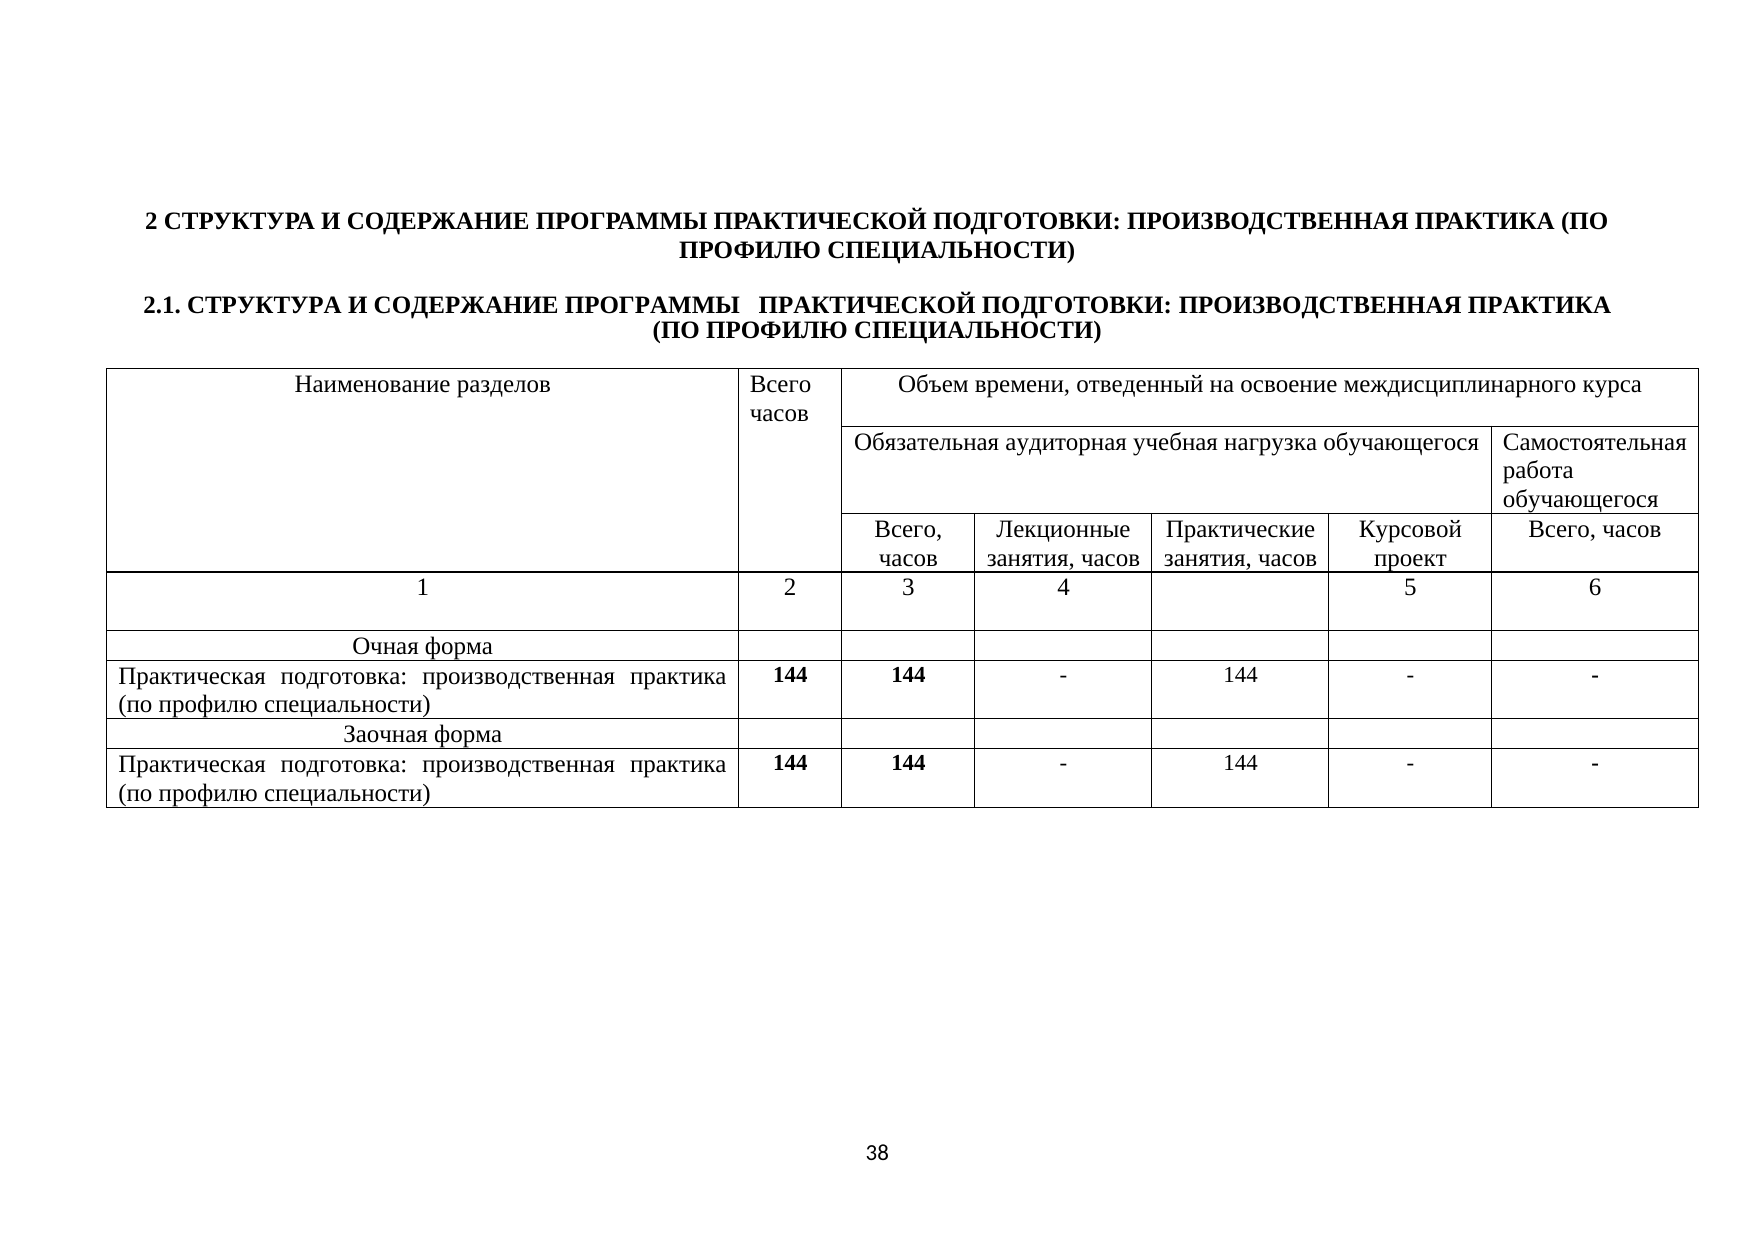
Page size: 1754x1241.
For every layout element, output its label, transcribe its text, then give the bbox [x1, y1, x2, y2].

table_cell - [1329, 661, 1491, 718]
table_cell Обязательная аудиторная учебная нагрузка обучающегося [842, 427, 1491, 513]
table_cell [1152, 719, 1328, 748]
table_cell Очная форма [107, 631, 738, 660]
table_cell 144 [842, 661, 974, 718]
table_cell 2 [739, 573, 841, 630]
table_cell Самостоятельная работа обучающегося [1492, 427, 1698, 513]
table_cell [1329, 631, 1491, 660]
table_cell Заочная форма [107, 719, 738, 748]
table_header Наименование разделов [107, 369, 738, 571]
table_cell 144 [739, 749, 841, 807]
table_cell [842, 719, 974, 748]
table_header Объем времени, отведенный на освоение междисциплинарного курса [842, 369, 1698, 426]
table_cell - [975, 661, 1151, 718]
table_cell [975, 631, 1151, 660]
table_cell [1492, 719, 1698, 748]
table_cell 6 [1492, 573, 1698, 630]
table_cell 5 [1329, 573, 1491, 630]
table_cell [1152, 631, 1328, 660]
table_header Всего часов [739, 369, 841, 571]
table_cell Лекционные занятия, часов [975, 514, 1151, 571]
table_cell [739, 631, 841, 660]
table_cell [739, 719, 841, 748]
table_cell 1 [107, 573, 738, 630]
table_cell Практическая подготовка: производственная практика (по профилю специальности) [107, 749, 738, 807]
table_cell 144 [1152, 661, 1328, 718]
table_cell - [975, 749, 1151, 807]
table_cell Курсовой проект [1329, 514, 1491, 571]
table_cell Практические занятия, часов [1152, 514, 1328, 571]
table_cell [842, 631, 974, 660]
table_cell 144 [1152, 749, 1328, 807]
table_cell [1329, 719, 1491, 748]
table_cell 144 [842, 749, 974, 807]
table_cell Практическая подготовка: производственная практика (по профилю специальности) [107, 661, 738, 718]
table_cell [975, 719, 1151, 748]
table_cell [1152, 573, 1328, 630]
table_cell - [1329, 749, 1491, 807]
text 2.1. СТРУКТУРА И СОДЕРЖАНИЕ ПРОГРАММЫ ПРАКТИЧЕСКОЙ ПОДГОТОВКИ: ПРОИЗВОДСТВЕННАЯ ПРАКТИКА (ПО ПРОФИЛЮ СПЕЦИАЛЬНОСТИ) [118, 293, 1636, 343]
table_cell 4 [975, 573, 1151, 630]
table_cell 3 [842, 573, 974, 630]
table_cell 144 [739, 661, 841, 718]
table_cell [1492, 631, 1698, 660]
table_cell - [1492, 749, 1698, 807]
table_cell Всего, часов [842, 514, 974, 571]
table_cell Всего, часов [1492, 514, 1698, 571]
table_cell - [1492, 661, 1698, 718]
subtitle 2 СТРУКТУРА И СОДЕРЖАНИЕ ПРОГРАММЫ ПРАКТИЧЕСКОЙ ПОДГОТОВКИ: ПРОИЗВОДСТВЕННАЯ ПРАКТИКА (ПО ПРОФИЛЮ СПЕЦИАЛЬНОСТИ) [118, 206, 1636, 264]
